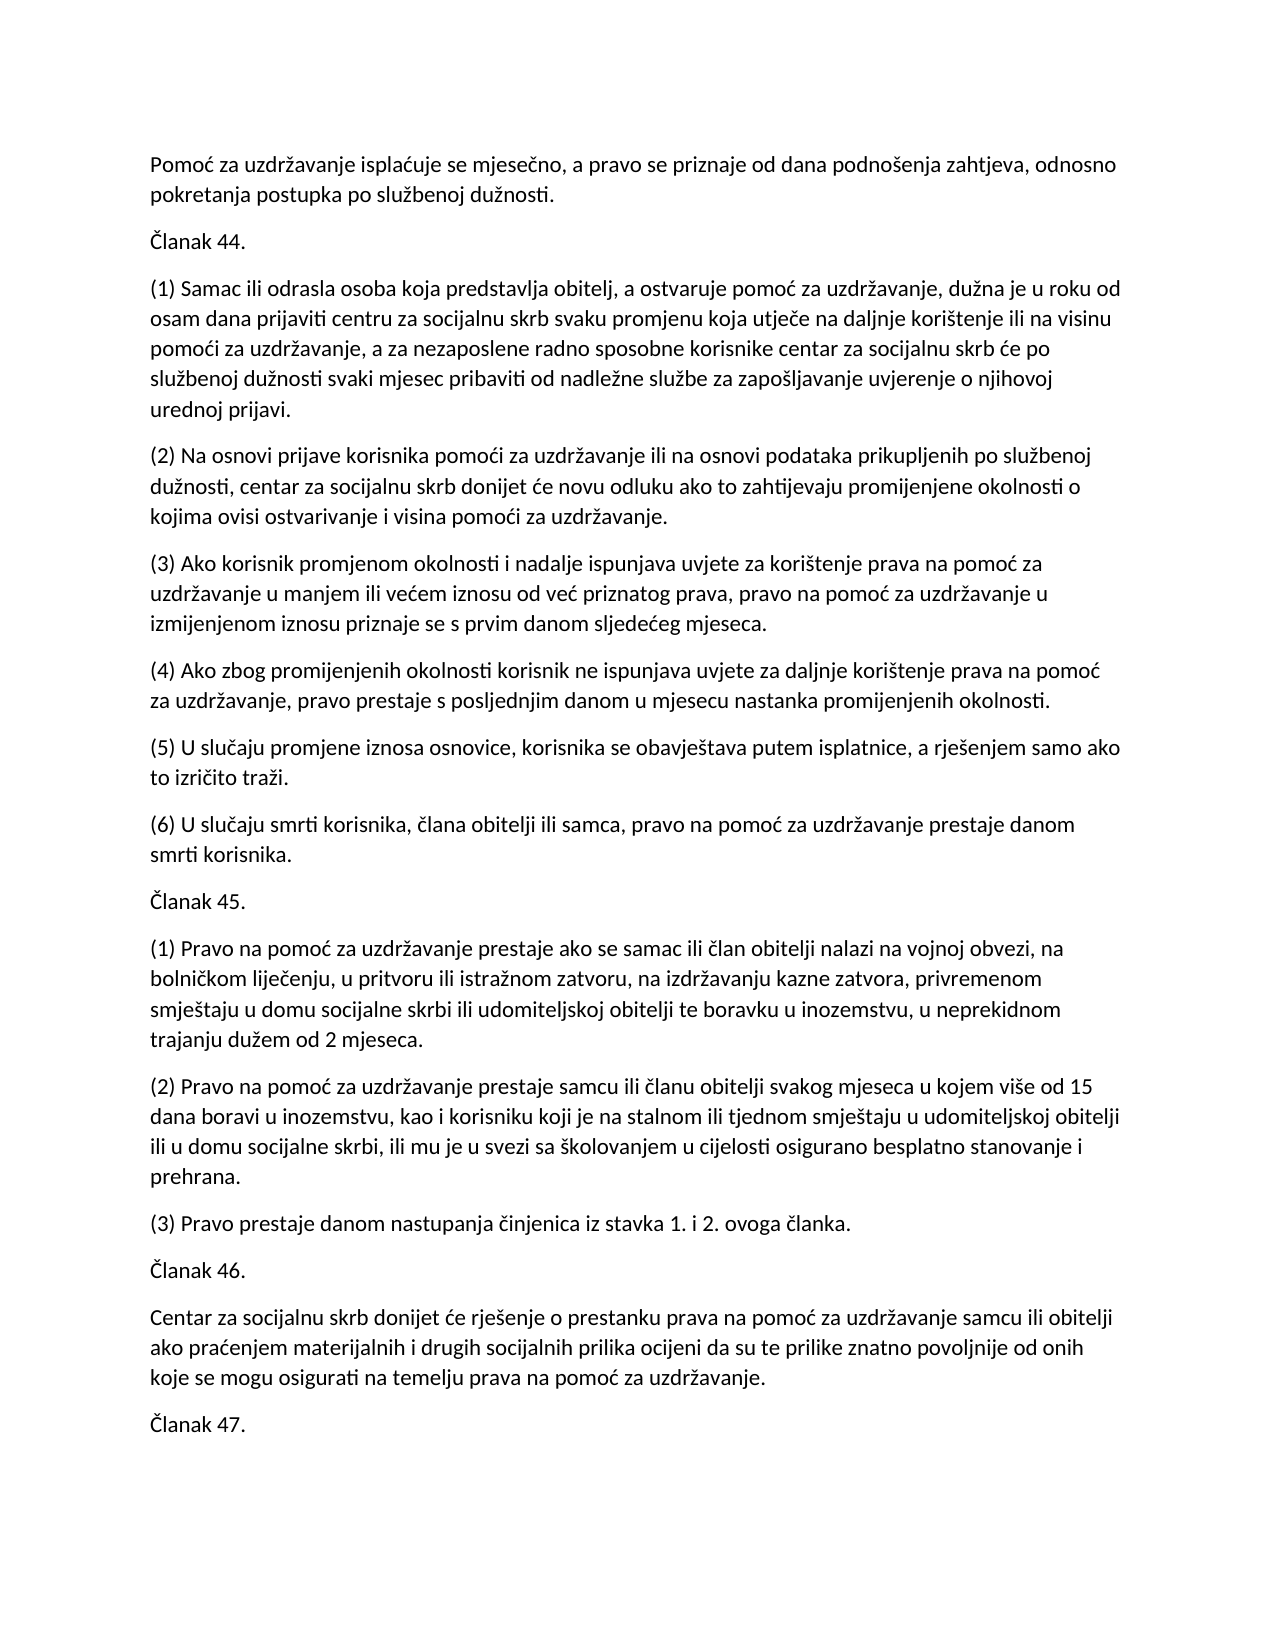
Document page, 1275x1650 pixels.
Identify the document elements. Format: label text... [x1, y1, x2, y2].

text Centar za socijalnu skrb donijet će rješenje o prestanku prava na pomoć za uzdržavanje samcu ili obitelji ako praćenjem materijalnih i drugih socijalnih prilika ocijeni da su te prilike znatno povoljnije od onih koje se mogu osigurati na temelju prava na pomoć za uzdržavanje. [150, 1303, 1125, 1392]
text (6) U slučaju smrti korisnika, člana obitelji ili samca, pravo na pomoć za uzdržavanje prestaje danom smrti korisnika. [150, 810, 1125, 869]
text (5) U slučaju promjene iznosa osnovice, korisnika se obavještava putem isplatnice, a rješenjem samo ako to izričito traži. [150, 733, 1125, 792]
text Članak 44. [150, 227, 1125, 255]
text (1) Pravo na pomoć za uzdržavanje prestaje ako se samac ili član obitelji nalazi na vojnoj obvezi, na bolničkom liječenju, u pritvoru ili istražnom zatvoru, na izdržavanju kazne zatvora, privremenom smještaju u domu socijalne skrbi ili udomiteljskoj obitelji te boravku u inozemstvu, u neprekidnom trajanju dužem od 2 mjeseca. [150, 934, 1125, 1053]
text (2) Pravo na pomoć za uzdržavanje prestaje samcu ili članu obitelji svakog mjeseca u kojem više od 15 dana boravi u inozemstvu, kao i korisniku koji je na stalnom ili tjednom smještaju u udomiteljskoj obitelji ili u domu socijalne skrbi, ili mu je u svezi sa školovanjem u cijelosti osigurano besplatno stanovanje i prehrana. [150, 1072, 1125, 1191]
text (2) Na osnovi prijave korisnika pomoći za uzdržavanje ili na osnovi podataka prikupljenih po službenoj dužnosti, centar za socijalnu skrb donijet će novu odluku ako to zahtijevaju promijenjene okolnosti o kojima ovisi ostvarivanje i visina pomoći za uzdržavanje. [150, 442, 1125, 530]
text (3) Pravo prestaje danom nastupanja činjenica iz stavka 1. i 2. ovoga članka. [150, 1209, 1125, 1237]
text Članak 47. [150, 1410, 1125, 1438]
text (3) Ako korisnik promjenom okolnosti i nadalje ispunjava uvjete za korištenje prava na pomoć za uzdržavanje u manjem ili većem iznosu od već priznatog prava, pravo na pomoć za uzdržavanje u izmijenjenom iznosu priznaje se s prvim danom sljedećeg mjeseca. [150, 549, 1125, 637]
text (4) Ako zbog promijenjenih okolnosti korisnik ne ispunjava uvjete za daljnje korištenje prava na pomoć za uzdržavanje, pravo prestaje s posljednjim danom u mjesecu nastanka promijenjenih okolnosti. [150, 656, 1125, 714]
text Članak 46. [150, 1256, 1125, 1284]
text Pomoć za uzdržavanje isplaćuje se mjesečno, a pravo se priznaje od dana podnošenja zahtjeva, odnosno pokretanja postupka po službenoj dužnosti. [150, 150, 1125, 208]
text (1) Samac ili odrasla osoba koja predstavlja obitelj, a ostvaruje pomoć za uzdržavanje, dužna je u roku od osam dana prijaviti centru za socijalnu skrb svaku promjenu koja utječe na daljnje korištenje ili na visinu pomoći za uzdržavanje, a za nezaposlene radno sposobne korisnike centar za socijalnu skrb će po službenoj dužnosti svaki mjesec pribaviti od nadležne službe za zapošljavanje uvjerenje o njihovoj urednoj prijavi. [150, 274, 1125, 423]
text Članak 45. [150, 887, 1125, 916]
